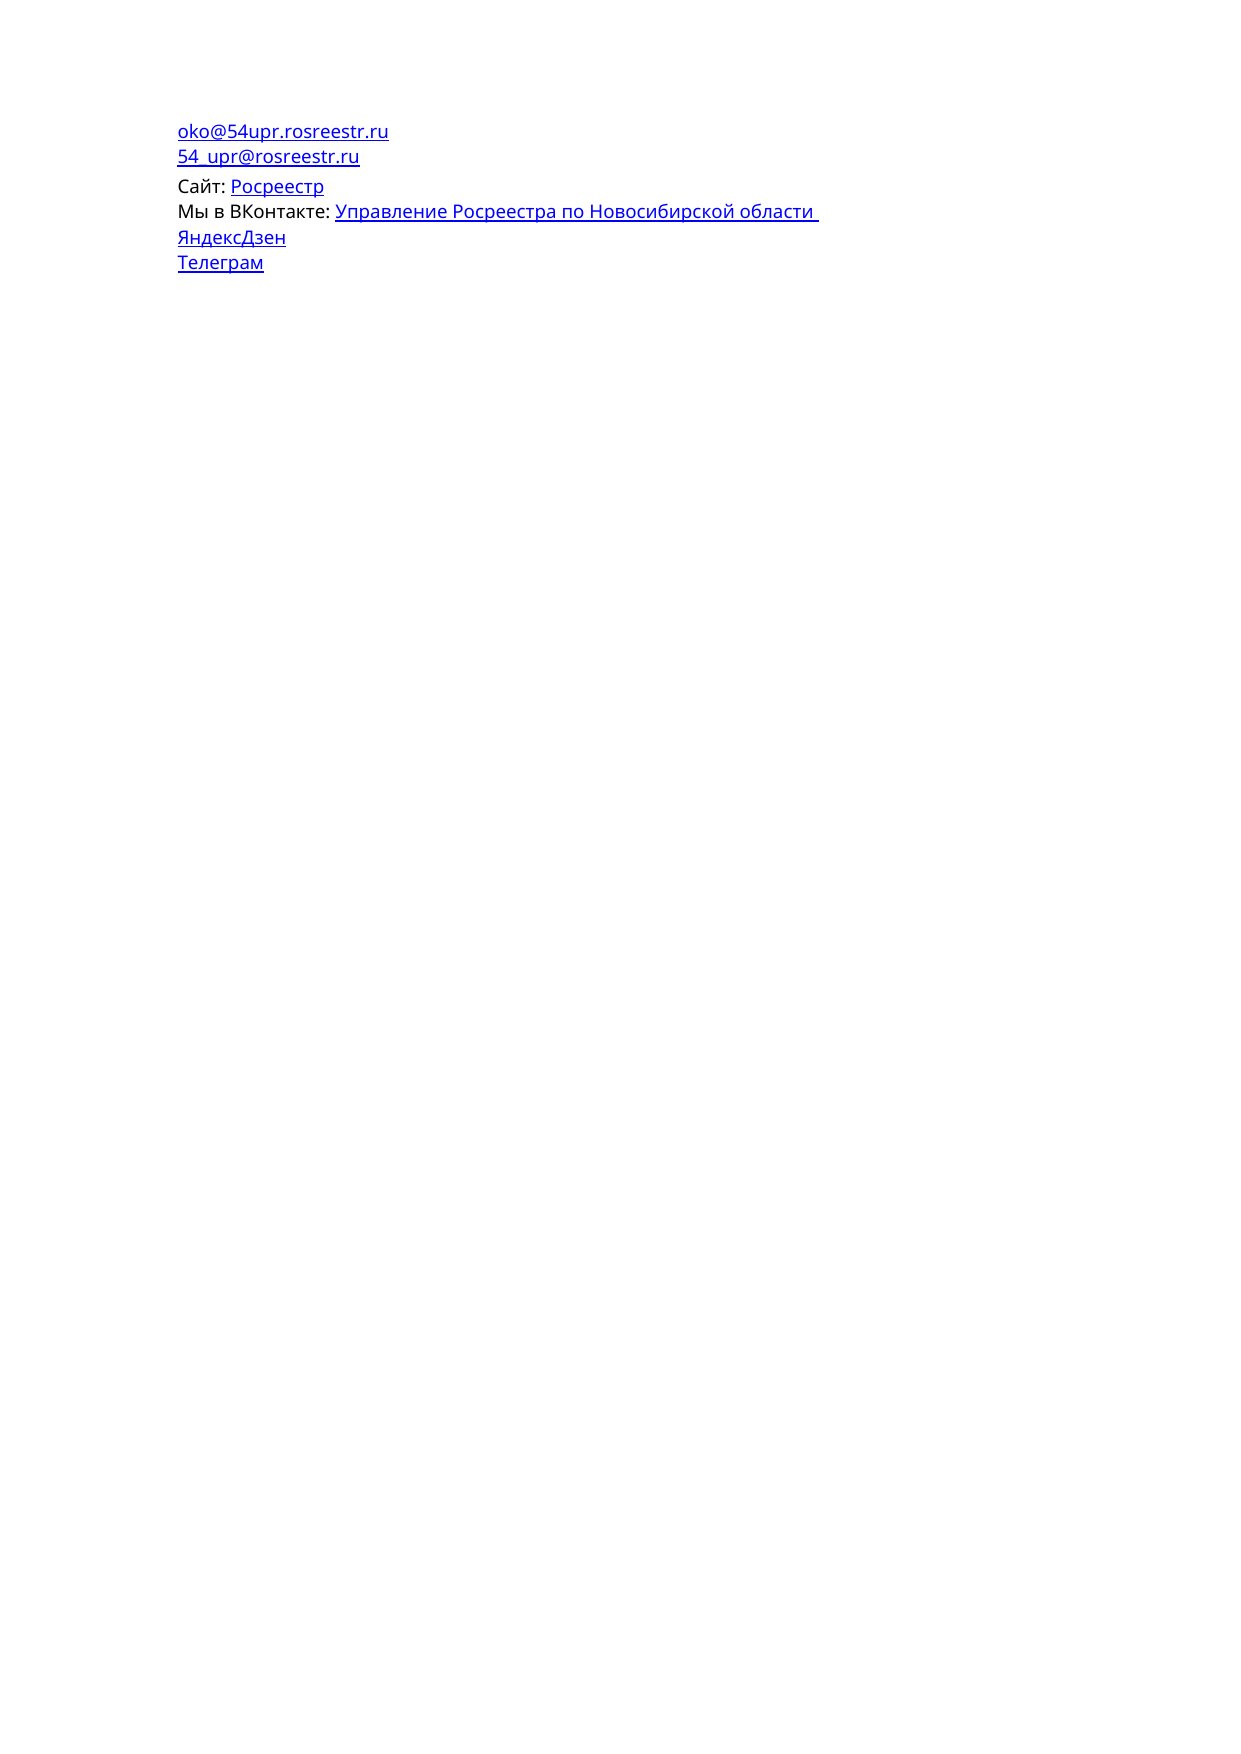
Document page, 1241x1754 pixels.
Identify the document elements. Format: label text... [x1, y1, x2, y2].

text 54_upr@rosreestr.ru [177, 144, 1152, 169]
text Мы в ВКонтакте: Управление Росреестра по Новосибирской области [177, 198, 1152, 224]
text Сайт: Росреестр [177, 173, 1152, 198]
text ЯндексДзен [177, 224, 1152, 249]
text Телеграм [177, 249, 1152, 275]
text oko@54upr.rosreestr.ru [177, 118, 1152, 144]
